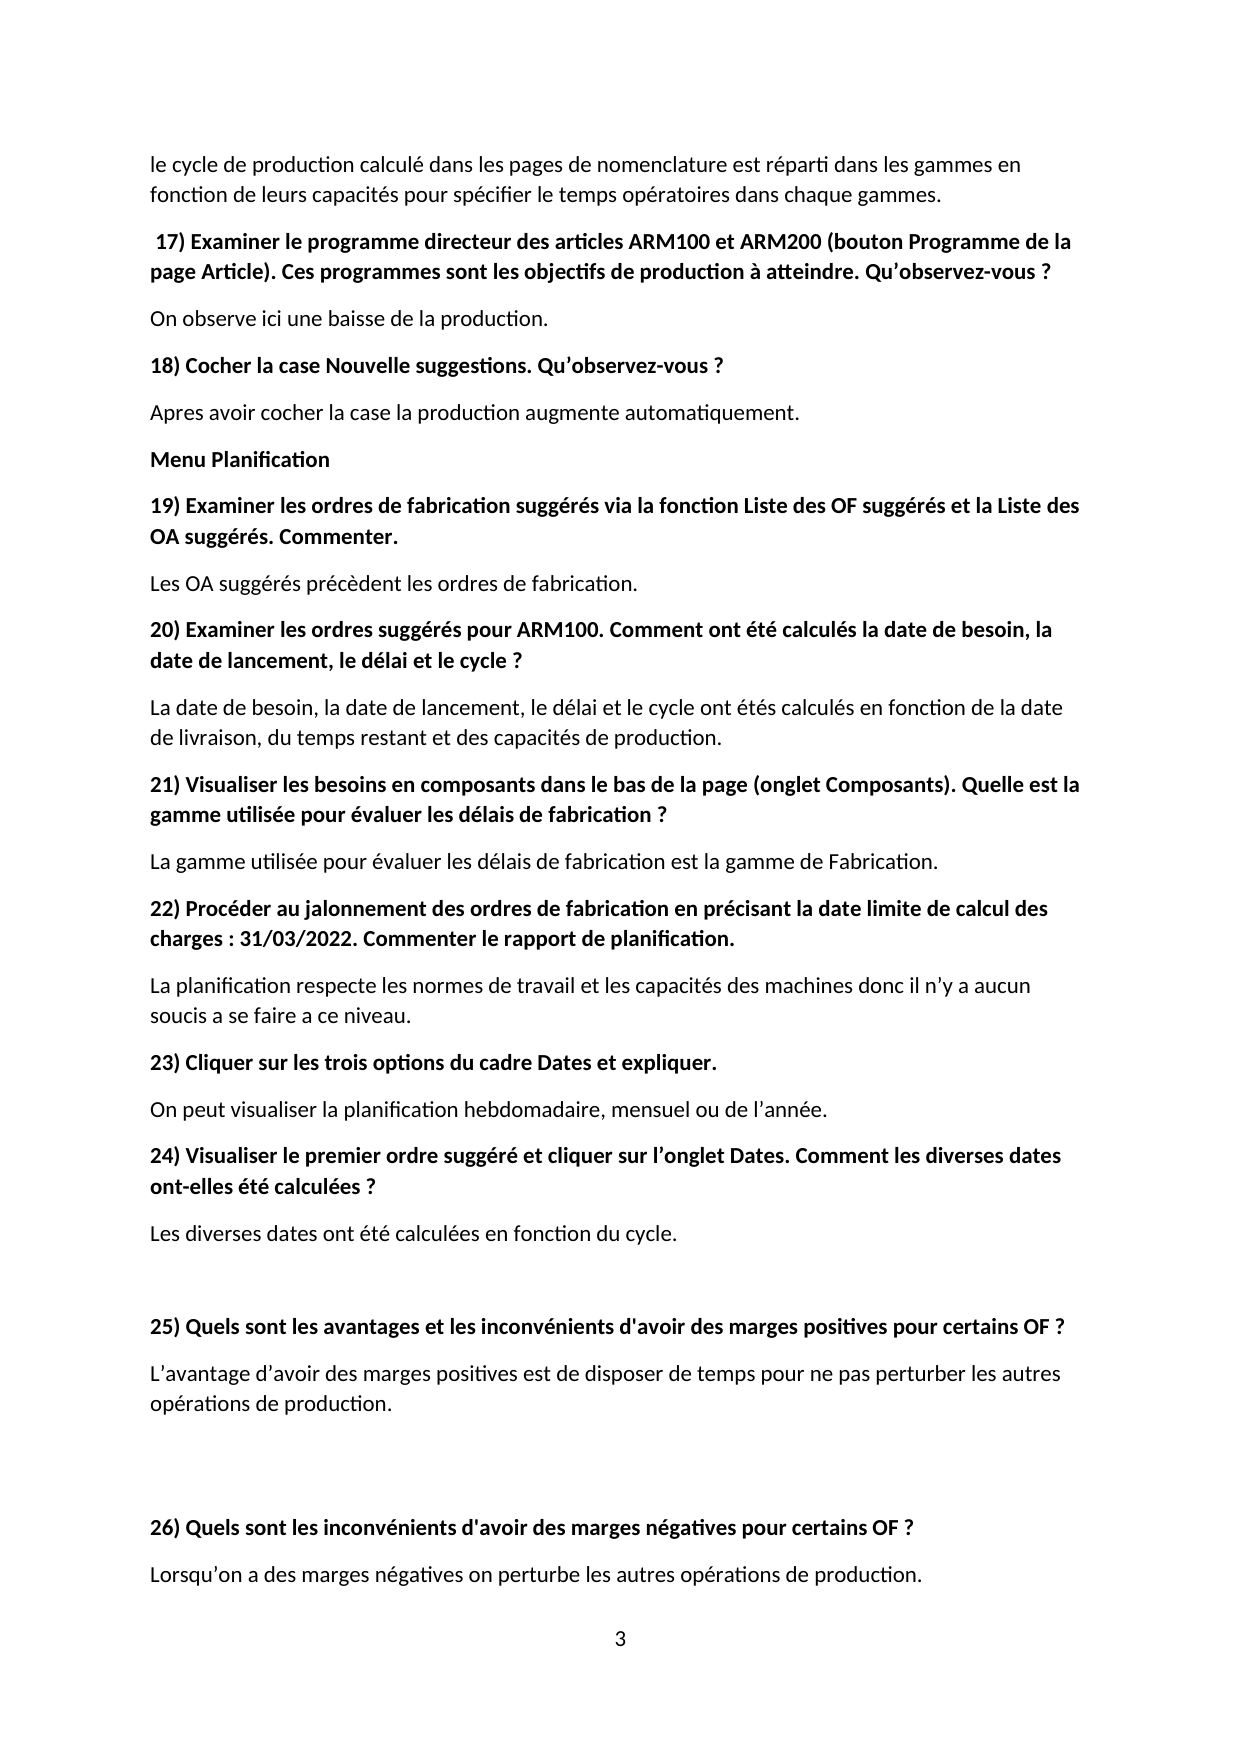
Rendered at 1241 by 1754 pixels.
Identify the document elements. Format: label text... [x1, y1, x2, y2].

text Les diverses dates ont été calculées en fonction du cycle. [150, 1219, 1090, 1247]
text L’avantage d’avoir des marges positives est de disposer de temps pour ne pas perturber les autres opérations de production. [150, 1359, 1090, 1448]
text 23) Cliquer sur les trois options du cadre Dates et expliquer. [150, 1048, 1090, 1076]
text 24) Visualiser le premier ordre suggéré et cliquer sur l’onglet Dates. Comment les diverses dates ont-elles été calculées ? [150, 1142, 1090, 1200]
text le cycle de production calculé dans les pages de nomenclature est réparti dans les gammes en fonction de leurs capacités pour spécifier le temps opératoires dans chaque gammes. [150, 150, 1090, 208]
text 25) Quels sont les avantages et les inconvénients d'avoir des marges positives pour certains OF ? [150, 1312, 1090, 1341]
text La gamme utilisée pour évaluer les délais de fabrication est la gamme de Fabrication. [150, 847, 1090, 875]
text 19) Examiner les ordres de fabrication suggérés via la fonction Liste des OF suggérés et la Liste des OA suggérés. Commenter. [150, 492, 1090, 550]
text Les OA suggérés précèdent les ordres de fabrication. [150, 569, 1090, 597]
text 21) Visualiser les besoins en composants dans le bas de la page (onglet Composants). Quelle est la gamme utilisée pour évaluer les délais de fabrication ? [150, 770, 1090, 828]
text 20) Examiner les ordres suggérés pour ARM100. Comment ont été calculés la date de besoin, la date de lancement, le délai et le cycle ? [150, 616, 1090, 674]
text Lorsqu’on a des marges négatives on perturbe les autres opérations de production. [150, 1560, 1090, 1588]
text Menu Planification [150, 445, 1090, 473]
text La date de besoin, la date de lancement, le délai et le cycle ont étés calculés en fonction de la date de livraison, du temps restant et des capacités de production. [150, 693, 1090, 751]
text On peut visualiser la planification hebdomadaire, mensuel ou de l’année. [150, 1095, 1090, 1123]
text On observe ici une baisse de la production. [150, 304, 1090, 332]
text Apres avoir cocher la case la production augmente automatiquement. [150, 398, 1090, 426]
text 26) Quels sont les inconvénients d'avoir des marges négatives pour certains OF ? [150, 1513, 1090, 1542]
text 22) Procéder au jalonnement des ordres de fabrication en précisant la date limite de calcul des charges : 31/03/2022. Commenter le rapport de planification. [150, 894, 1090, 952]
text 18) Cocher la case Nouvelle suggestions. Qu’observez-vous ? [150, 351, 1090, 379]
text La planification respecte les normes de travail et les capacités des machines donc il n’y a aucun soucis a se faire a ce niveau. [150, 971, 1090, 1029]
text 17) Examiner le programme directeur des articles ARM100 et ARM200 (bouton Programme de la page Article). Ces programmes sont les objectifs de production à atteindre. Qu’observez-vous ? [150, 227, 1090, 285]
